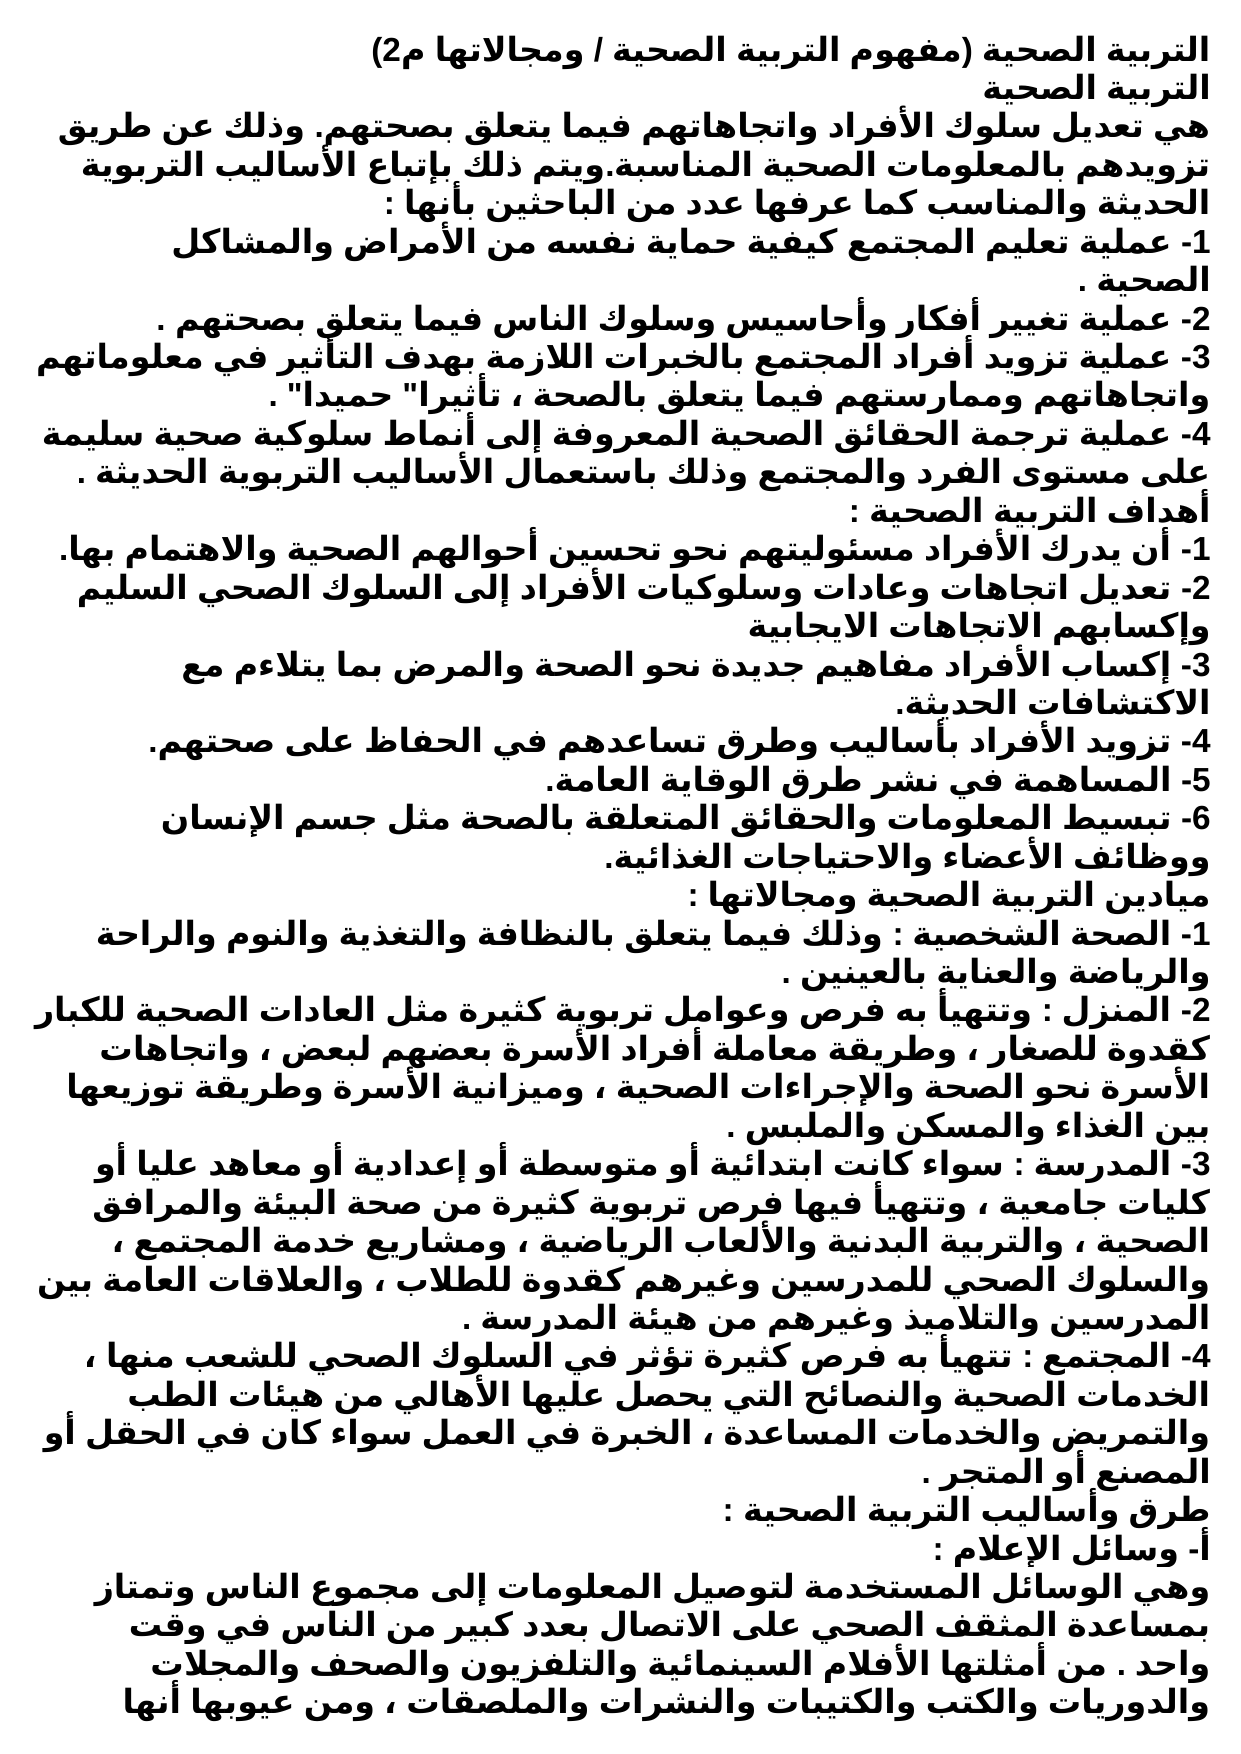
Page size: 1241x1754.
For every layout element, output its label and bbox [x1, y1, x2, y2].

text [29, 29, 1211, 1721]
